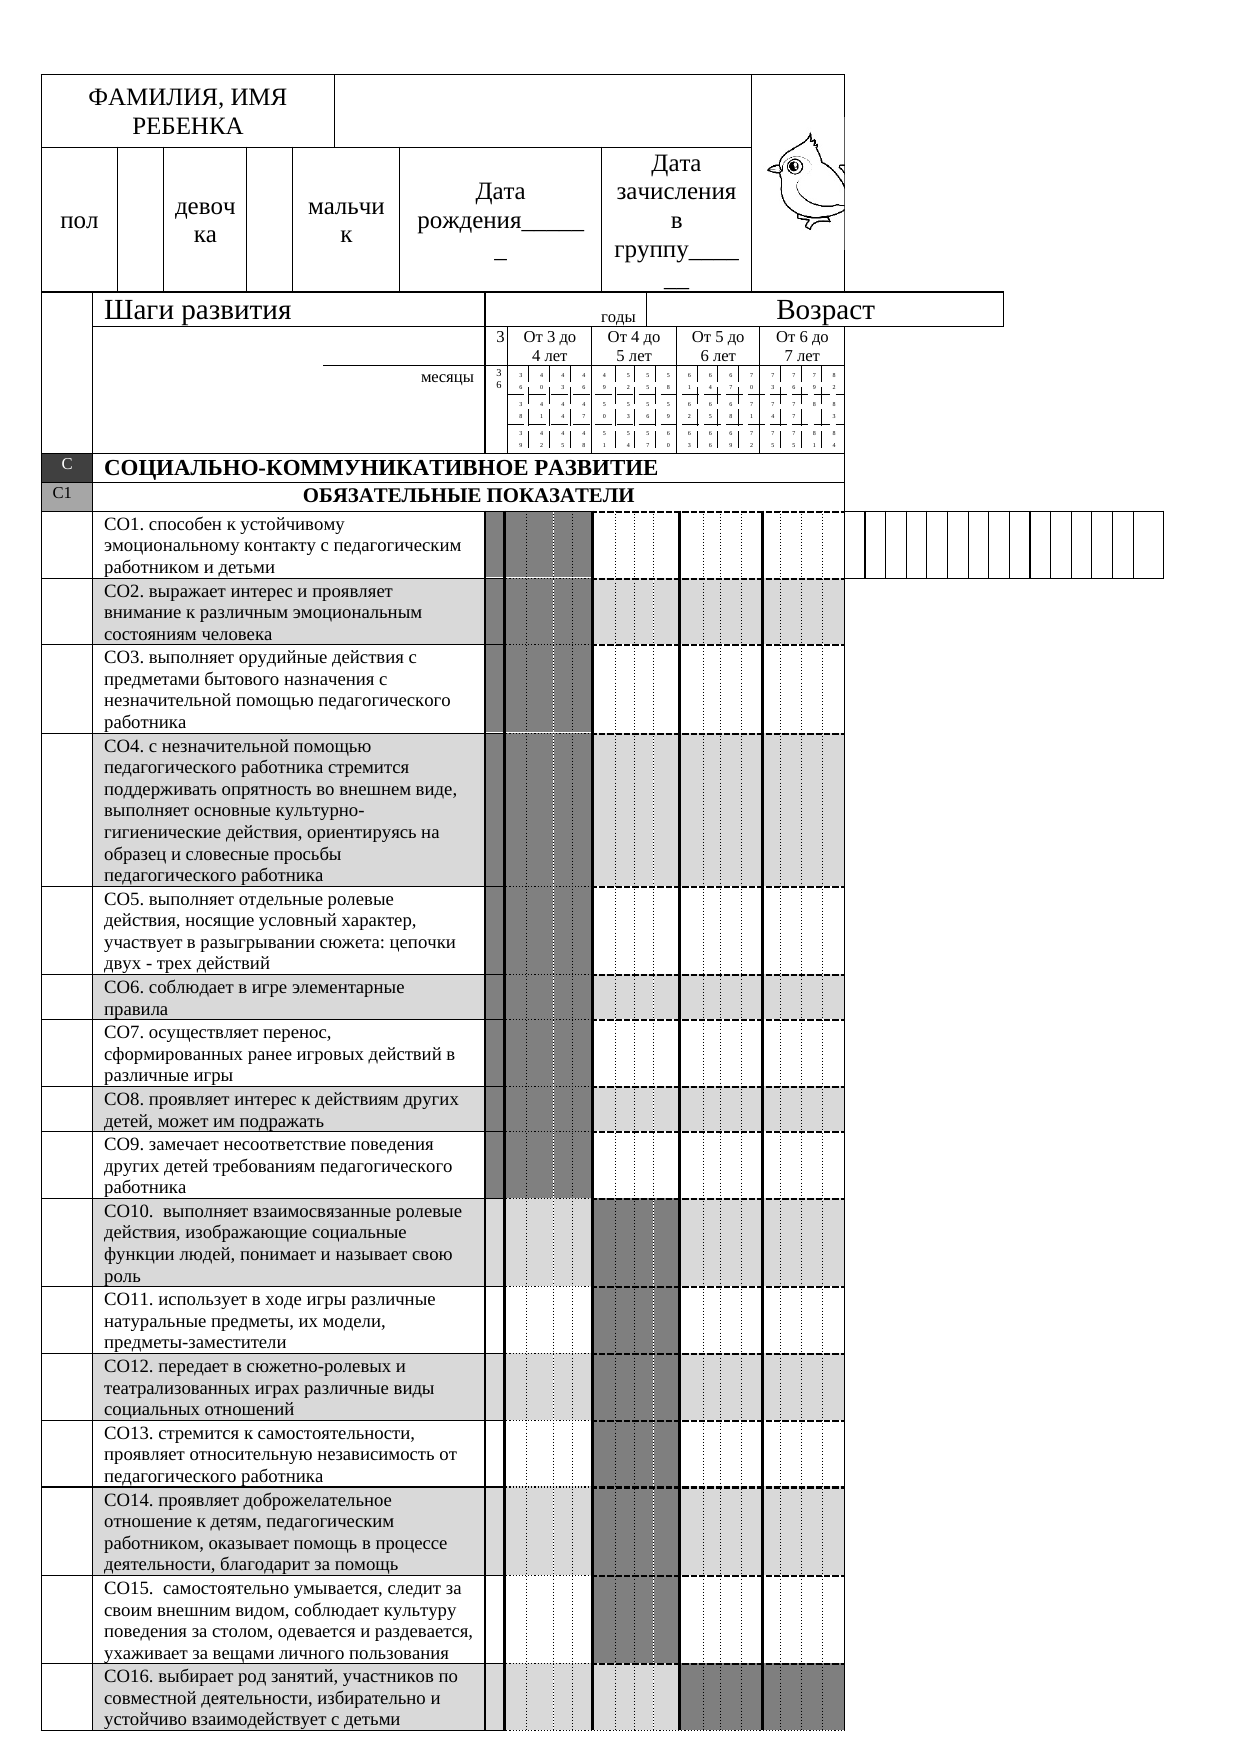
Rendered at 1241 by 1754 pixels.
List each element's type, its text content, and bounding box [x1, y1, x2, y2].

table_cell СО7. осуществляет перенос, сформированных ранее игровых действий в различные игры [93, 1020, 484, 1086]
table_cell [506, 1019, 526, 1086]
table_cell [635, 886, 653, 974]
table_cell [741, 974, 761, 1019]
table_cell [781, 1131, 801, 1198]
table_cell девочка [164, 148, 246, 291]
table_cell [721, 886, 741, 974]
table_cell [654, 511, 678, 577]
table_cell 71 [739, 394, 759, 423]
table_cell [801, 1420, 822, 1486]
table_cell [704, 1086, 721, 1131]
table_cell [594, 886, 615, 974]
table_cell [681, 644, 704, 732]
table_cell [554, 1086, 573, 1131]
table_cell ОБЯЗАТЕЛЬНЫЕ ПОКАЗАТЕЛИ [93, 483, 844, 511]
table_cell С1 [42, 483, 92, 511]
table_cell [764, 1286, 781, 1353]
table_cell [781, 1286, 801, 1353]
table_cell [42, 512, 92, 577]
table_cell 66 [697, 424, 718, 452]
table_cell [635, 733, 653, 886]
table_cell 45 [550, 424, 571, 452]
table_cell 65 [697, 394, 718, 423]
table_cell [506, 974, 526, 1019]
table_cell [781, 974, 801, 1019]
table_cell [506, 1086, 526, 1131]
table_cell 44 [550, 394, 571, 423]
table_cell [573, 1019, 591, 1086]
table_cell [554, 644, 573, 732]
table_cell [681, 886, 704, 974]
table_cell [486, 1020, 503, 1086]
table_cell [506, 1486, 526, 1575]
table_cell [654, 1486, 678, 1575]
table_cell [822, 1131, 844, 1198]
table_cell [635, 1286, 653, 1353]
table_cell [781, 1198, 801, 1286]
table_cell [704, 1575, 721, 1663]
table_cell [704, 974, 721, 1019]
table_cell [741, 644, 761, 732]
table_cell [681, 578, 704, 644]
table_cell [635, 1198, 653, 1286]
table_cell [681, 1086, 704, 1131]
table_cell 63 [677, 424, 697, 452]
table_cell 36 [486, 366, 507, 452]
table_cell 59 [655, 394, 676, 423]
table_cell [594, 1286, 615, 1353]
table_cell [42, 1287, 92, 1353]
table_cell [681, 1353, 704, 1420]
table_header [752, 75, 844, 291]
table_cell [721, 1286, 741, 1353]
table_cell [654, 974, 678, 1019]
picture [762, 117, 845, 250]
table_cell [721, 1663, 741, 1730]
table_cell [573, 1575, 591, 1663]
table_cell [741, 1131, 761, 1198]
table_cell [615, 1575, 635, 1663]
table_cell СО16. выбирает род занятий, участников по совместной деятельности, избирательно и устойчиво взаимодействует с детьми [93, 1664, 484, 1730]
table_cell СО3. выполняет орудийные действия с предметами бытового назначения с незначительной помощью педагогического работника [93, 645, 484, 732]
table_cell [554, 1575, 573, 1663]
table_cell [822, 1353, 844, 1420]
table_cell От 4 до 5 лет [592, 327, 676, 365]
table_cell СО1. способен к устойчивому эмоциональному контакту с педагогическим работником и детьми [93, 512, 484, 577]
table_cell [594, 974, 615, 1019]
table_cell [681, 1286, 704, 1353]
table_cell [654, 1353, 678, 1420]
table_cell пол [42, 148, 117, 291]
table_cell [554, 578, 573, 644]
table_cell 53 [615, 394, 635, 423]
table_cell [741, 1486, 761, 1575]
table_cell [526, 733, 553, 886]
table_cell [594, 1086, 615, 1131]
table_cell [801, 578, 822, 644]
table_cell 73 [760, 366, 781, 394]
table_cell [594, 1019, 615, 1086]
table_cell [866, 512, 885, 577]
table_cell [573, 1420, 591, 1486]
table_cell [526, 1575, 553, 1663]
table_cell [721, 1353, 741, 1420]
table_cell [526, 512, 553, 577]
table_cell [506, 1420, 526, 1486]
table_cell [822, 511, 844, 577]
table_cell [822, 1019, 844, 1086]
table_cell [615, 1486, 635, 1575]
table_cell [741, 1286, 761, 1353]
table_cell [615, 644, 635, 732]
table_cell 51 [592, 424, 615, 452]
table_cell [573, 1353, 591, 1420]
table_cell [486, 1421, 503, 1486]
table_cell 81 [801, 424, 821, 452]
table_cell [1010, 512, 1029, 577]
table_cell [704, 578, 721, 644]
table_cell 84 [821, 424, 844, 452]
table_cell СО4. с незначительной помощью педагогического работника стремится поддерживать опрятность во внешнем виде, выполняет основные культурно-гигиенические действия, ориентируясь на образец и словесные просьбы педагогического работника [93, 734, 484, 886]
table_cell [741, 1420, 761, 1486]
table_header [335, 75, 751, 147]
table_cell 79 [801, 366, 821, 394]
table_cell [681, 1019, 704, 1086]
table_cell [704, 1486, 721, 1575]
table_cell [704, 733, 721, 886]
table_cell [801, 1286, 822, 1353]
table_cell [526, 886, 553, 974]
table_cell [801, 1019, 822, 1086]
table_cell [635, 1420, 653, 1486]
table_cell [486, 1488, 503, 1575]
table_cell [42, 293, 92, 452]
table_cell [822, 974, 844, 1019]
table_cell [654, 733, 678, 886]
table_cell [681, 1420, 704, 1486]
table_cell [486, 1664, 503, 1730]
table_cell 41 [529, 394, 550, 423]
table_cell [323, 327, 484, 365]
table_cell [721, 1575, 741, 1663]
table_cell [704, 1198, 721, 1286]
table_cell [801, 1086, 822, 1131]
table_cell 75 [760, 424, 781, 452]
table_cell [615, 1286, 635, 1353]
table_cell [781, 644, 801, 732]
table_cell [635, 1575, 653, 1663]
table_cell СО2. выражает интерес и проявляет внимание к различным эмоциональным состояниям человека [93, 579, 484, 644]
table_cell [594, 1575, 615, 1663]
table_cell 49 [592, 366, 615, 394]
table_cell 70 [739, 366, 759, 394]
table_cell [554, 1131, 573, 1198]
table_cell [741, 1086, 761, 1131]
table_cell [822, 644, 844, 732]
table_cell [486, 1287, 503, 1353]
table_cell [486, 734, 503, 886]
table_cell [781, 1019, 801, 1086]
table_cell [741, 1353, 761, 1420]
table_cell СО10. выполняет взаимосвязанные ролевые действия, изображающие социальные функции людей, понимает и называет свою роль [93, 1199, 484, 1286]
table_cell 36 [508, 366, 528, 394]
table_cell [704, 1420, 721, 1486]
table_cell [506, 1198, 526, 1286]
table_cell [42, 1020, 92, 1086]
table_cell [822, 1198, 844, 1286]
table_cell 40 [529, 366, 550, 394]
table_cell [781, 1663, 801, 1730]
table_cell [93, 327, 323, 452]
table_cell [573, 1486, 591, 1575]
table_cell От 3 до 4 лет [508, 327, 591, 365]
table_cell [594, 1420, 615, 1486]
table_cell [654, 1131, 678, 1198]
table_cell [635, 1486, 653, 1575]
table_cell [594, 1198, 615, 1286]
table_cell [681, 974, 704, 1019]
table_cell [781, 1575, 801, 1663]
table_header ФАМИЛИЯ, ИМЯ РЕБЕНКА [42, 75, 334, 147]
table_cell СОЦИАЛЬНО-КОММУНИКАТИВНОЕ РАЗВИТИЕ [93, 454, 844, 482]
table_cell [822, 886, 844, 974]
table_cell От 5 до 6 лет [677, 327, 759, 365]
table_cell [927, 512, 947, 577]
table_cell [247, 148, 292, 291]
table_cell [654, 1019, 678, 1086]
table_cell [486, 1354, 503, 1420]
table_cell СО9. замечает несоответствие поведения других детей требованиям педагогического работника [93, 1132, 484, 1198]
table_cell [681, 1198, 704, 1286]
table_cell [704, 511, 721, 577]
table_cell [635, 1019, 653, 1086]
table_cell [764, 1663, 781, 1730]
table_cell [615, 1420, 635, 1486]
table_cell [781, 1086, 801, 1131]
table_cell 74 [760, 394, 781, 423]
table_cell [573, 1198, 591, 1286]
table_cell [822, 1286, 844, 1353]
table_cell [573, 1663, 591, 1730]
table_cell [741, 578, 761, 644]
table_cell [721, 1420, 741, 1486]
table_cell [704, 1663, 721, 1730]
table_cell [526, 1663, 553, 1730]
table_cell 57 [635, 424, 655, 452]
table_cell [764, 1019, 781, 1086]
table_cell [615, 1353, 635, 1420]
table_cell От 6 до 7 лет [760, 327, 844, 365]
table_cell [969, 512, 988, 577]
table_cell СО14. проявляет доброжелательное отношение к детям, педагогическим работником, оказывает помощь в процессе деятельности, благодарит за помощь [93, 1488, 484, 1575]
table_cell [554, 1486, 573, 1575]
table_cell [635, 1663, 653, 1730]
table_cell [822, 1486, 844, 1575]
table_cell [615, 1198, 635, 1286]
table_cell [526, 578, 553, 644]
table_cell [781, 1353, 801, 1420]
table_cell [764, 1575, 781, 1663]
table_cell [801, 886, 822, 974]
table_cell [486, 1132, 503, 1198]
table_cell [635, 1353, 653, 1420]
table_cell [615, 1086, 635, 1131]
table_cell [886, 512, 906, 577]
table_cell [506, 733, 526, 886]
table_cell [635, 1086, 653, 1131]
table_cell 47 [571, 394, 591, 423]
table_cell 46 [571, 366, 591, 394]
table_cell [654, 1086, 678, 1131]
table_cell [721, 1019, 741, 1086]
table_cell [654, 578, 678, 644]
table_cell [526, 644, 553, 732]
table_cell [486, 1087, 503, 1131]
table_cell 68 [718, 394, 738, 423]
table_cell [594, 1353, 615, 1420]
table_cell [615, 511, 635, 577]
table_cell месяцы [323, 366, 484, 452]
table_cell [764, 1486, 781, 1575]
table_cell 39 [508, 424, 528, 452]
table_cell [845, 512, 864, 577]
table_cell [42, 1421, 92, 1486]
table_cell [506, 512, 526, 577]
table_cell [721, 511, 741, 577]
table_cell [781, 578, 801, 644]
table_cell 77 [781, 394, 801, 423]
table_cell [681, 1663, 704, 1730]
table_cell [506, 1353, 526, 1420]
table_cell [654, 1663, 678, 1730]
table_cell 56 [635, 394, 655, 423]
table_cell [764, 886, 781, 974]
table_cell [526, 1486, 553, 1575]
table_cell [554, 974, 573, 1019]
table_cell [635, 974, 653, 1019]
table_cell [741, 1575, 761, 1663]
table_cell [781, 1486, 801, 1575]
table_cell [704, 1131, 721, 1198]
table_cell [486, 975, 503, 1019]
table_cell [781, 733, 801, 886]
table_cell [801, 1353, 822, 1420]
table_cell [681, 1486, 704, 1575]
table_cell [554, 512, 573, 577]
table_cell [42, 1664, 92, 1730]
table_cell [554, 1019, 573, 1086]
table_cell 75 [781, 424, 801, 452]
table_cell [948, 512, 968, 577]
table_cell Шаги развития [93, 293, 484, 326]
table_cell СО11. использует в ходе игры различные натуральные предметы, их модели, предметы-заместители [93, 1287, 484, 1353]
table_cell [594, 578, 615, 644]
table_cell [526, 1019, 553, 1086]
table_cell СО5. выполняет отдельные ролевые действия, носящие условный характер, участвует в разыгрывании сюжета: цепочки двух - трех действий [93, 887, 484, 974]
table_cell [989, 512, 1009, 577]
table_cell 48 [571, 424, 591, 452]
table_cell [506, 578, 526, 644]
table_cell [721, 1486, 741, 1575]
table_cell Дата рождения______ [400, 148, 601, 291]
table_cell [681, 1575, 704, 1663]
table_cell [681, 511, 704, 577]
table_cell [781, 511, 801, 577]
table_cell [1072, 512, 1091, 577]
table_cell 67 [718, 366, 738, 394]
table_cell 76 [781, 366, 801, 394]
table_cell 62 [677, 394, 697, 423]
table_cell [42, 887, 92, 974]
table_cell [573, 578, 591, 644]
table_cell [801, 974, 822, 1019]
table_cell [764, 1198, 781, 1286]
table_cell [764, 578, 781, 644]
table_cell [654, 644, 678, 732]
table_cell [526, 1286, 553, 1353]
table_cell [42, 1576, 92, 1663]
table_cell [721, 1131, 741, 1198]
table_cell [506, 1286, 526, 1353]
table_cell [594, 1663, 615, 1730]
table_cell [486, 579, 503, 644]
table_cell [681, 1131, 704, 1198]
table_cell [573, 644, 591, 732]
table_cell [1031, 512, 1050, 577]
table_cell 83 [821, 394, 844, 423]
table_cell [1051, 512, 1071, 577]
table_cell [506, 1131, 526, 1198]
table_cell [573, 886, 591, 974]
table_cell [721, 1086, 741, 1131]
table_cell [42, 1199, 92, 1286]
table_cell 61 [677, 366, 697, 394]
table_cell [526, 1086, 553, 1131]
table_cell 42 [529, 424, 550, 452]
table_cell [822, 1086, 844, 1131]
table_cell [801, 511, 822, 577]
table_cell 52 [615, 366, 635, 394]
table_cell [654, 1575, 678, 1663]
table_cell [594, 1486, 615, 1575]
table_cell [801, 733, 822, 886]
table_cell [635, 1131, 653, 1198]
table_cell [573, 974, 591, 1019]
table_cell [526, 1353, 553, 1420]
table_cell [764, 644, 781, 732]
table_cell [615, 886, 635, 974]
table_cell [506, 1575, 526, 1663]
table_cell Дата зачисления в группу______ [602, 148, 751, 291]
table_cell [781, 1420, 801, 1486]
table_cell [801, 1575, 822, 1663]
table_cell С [42, 454, 92, 482]
table_cell [801, 1663, 822, 1730]
table_cell [654, 1198, 678, 1286]
table_cell мальчик [293, 148, 399, 291]
table_cell [42, 1087, 92, 1131]
table_cell СО6. соблюдает в игре элементарные правила [93, 975, 484, 1019]
table_cell [615, 733, 635, 886]
table_cell [42, 1354, 92, 1420]
table_cell [594, 1131, 615, 1198]
table_cell [573, 733, 591, 886]
table_cell [781, 886, 801, 974]
table_cell [704, 1353, 721, 1420]
table_cell [554, 1198, 573, 1286]
table_cell [486, 512, 503, 577]
table_cell [573, 1286, 591, 1353]
table_cell [554, 733, 573, 886]
table_cell [554, 1420, 573, 1486]
table_cell [764, 1420, 781, 1486]
table_cell [654, 886, 678, 974]
table_cell 50 [592, 394, 615, 423]
table_cell [118, 148, 163, 291]
table_cell [486, 645, 503, 732]
table_cell [42, 1488, 92, 1575]
table_cell [554, 1663, 573, 1730]
table_cell [1113, 512, 1133, 577]
table_cell 82 [821, 366, 844, 394]
table_cell [801, 1131, 822, 1198]
table_cell [42, 579, 92, 644]
table_cell [721, 644, 741, 732]
table_cell 54 [615, 424, 635, 452]
table_cell [573, 1086, 591, 1131]
table_cell [486, 1199, 503, 1286]
table_cell [822, 1663, 844, 1730]
table_cell [764, 1353, 781, 1420]
table_cell [764, 733, 781, 886]
table_cell [704, 886, 721, 974]
table_cell [822, 578, 844, 644]
table_cell [573, 512, 591, 577]
table_cell 58 [655, 366, 676, 394]
table_cell [654, 1420, 678, 1486]
table_cell [801, 1486, 822, 1575]
table_cell [822, 1575, 844, 1663]
table_cell [615, 974, 635, 1019]
table_cell [42, 645, 92, 732]
table_cell [764, 511, 781, 577]
table_cell [721, 578, 741, 644]
table_cell [526, 1198, 553, 1286]
table_cell 38 [508, 394, 528, 423]
table_cell [594, 644, 615, 732]
table_cell [42, 1132, 92, 1198]
table_cell [764, 1086, 781, 1131]
table_cell [681, 733, 704, 886]
table_cell [1092, 512, 1112, 577]
table_cell [764, 1131, 781, 1198]
table_cell [573, 1131, 591, 1198]
table_cell 64 [697, 366, 718, 394]
table_cell [506, 886, 526, 974]
table_cell [486, 887, 503, 974]
table_cell [741, 1663, 761, 1730]
table_cell [635, 644, 653, 732]
table_cell [1134, 512, 1163, 577]
table_cell [594, 511, 615, 577]
table_cell [615, 1131, 635, 1198]
table_cell [907, 512, 926, 577]
table_cell [506, 644, 526, 732]
table_cell [506, 1663, 526, 1730]
table_cell [594, 733, 615, 886]
table_cell [764, 974, 781, 1019]
table_cell [554, 886, 573, 974]
table_cell [615, 1019, 635, 1086]
table_cell [526, 1420, 553, 1486]
table_cell [822, 1420, 844, 1486]
table_cell [741, 733, 761, 886]
table_cell 8 [801, 394, 821, 423]
table_cell [42, 734, 92, 886]
table_cell 43 [550, 366, 571, 394]
table_cell [42, 975, 92, 1019]
table_cell [721, 1198, 741, 1286]
table_cell [654, 1286, 678, 1353]
table_cell годы [486, 293, 646, 326]
table_cell Возраст [647, 293, 1003, 326]
table_cell СО8. проявляет интерес к действиям других детей, может им подражать [93, 1087, 484, 1131]
table_cell [721, 733, 741, 886]
table_cell [526, 1131, 553, 1198]
table_cell [741, 511, 761, 577]
table_cell [554, 1353, 573, 1420]
table_cell [741, 1019, 761, 1086]
table_cell 3 [486, 327, 507, 365]
table_cell 55 [635, 366, 655, 394]
table_cell [526, 974, 553, 1019]
table_cell [801, 1198, 822, 1286]
table_cell [554, 1286, 573, 1353]
table_cell [615, 1663, 635, 1730]
table_cell [704, 644, 721, 732]
table_cell [615, 578, 635, 644]
table_cell 69 [718, 424, 738, 452]
table_cell [801, 644, 822, 732]
table_cell [635, 578, 653, 644]
table_cell [741, 1198, 761, 1286]
table_cell [741, 886, 761, 974]
table_cell [704, 1019, 721, 1086]
table_cell 60 [655, 424, 676, 452]
table_cell 72 [739, 424, 759, 452]
table_cell СО12. передает в сюжетно-ролевых и театрализованных играх различные виды социальных отношений [93, 1354, 484, 1420]
table_cell [721, 974, 741, 1019]
table_cell СО15. самостоятельно умывается, следит за своим внешним видом, соблюдает культуру поведения за столом, одевается и раздевается, ухаживает за вещами личного пользования [93, 1576, 484, 1663]
table_cell [822, 733, 844, 886]
table_cell [486, 1576, 503, 1663]
table_cell [635, 511, 653, 577]
table_cell [704, 1286, 721, 1353]
table_cell СО13. стремится к самостоятельности, проявляет относительную независимость от педагогического работника [93, 1421, 484, 1486]
